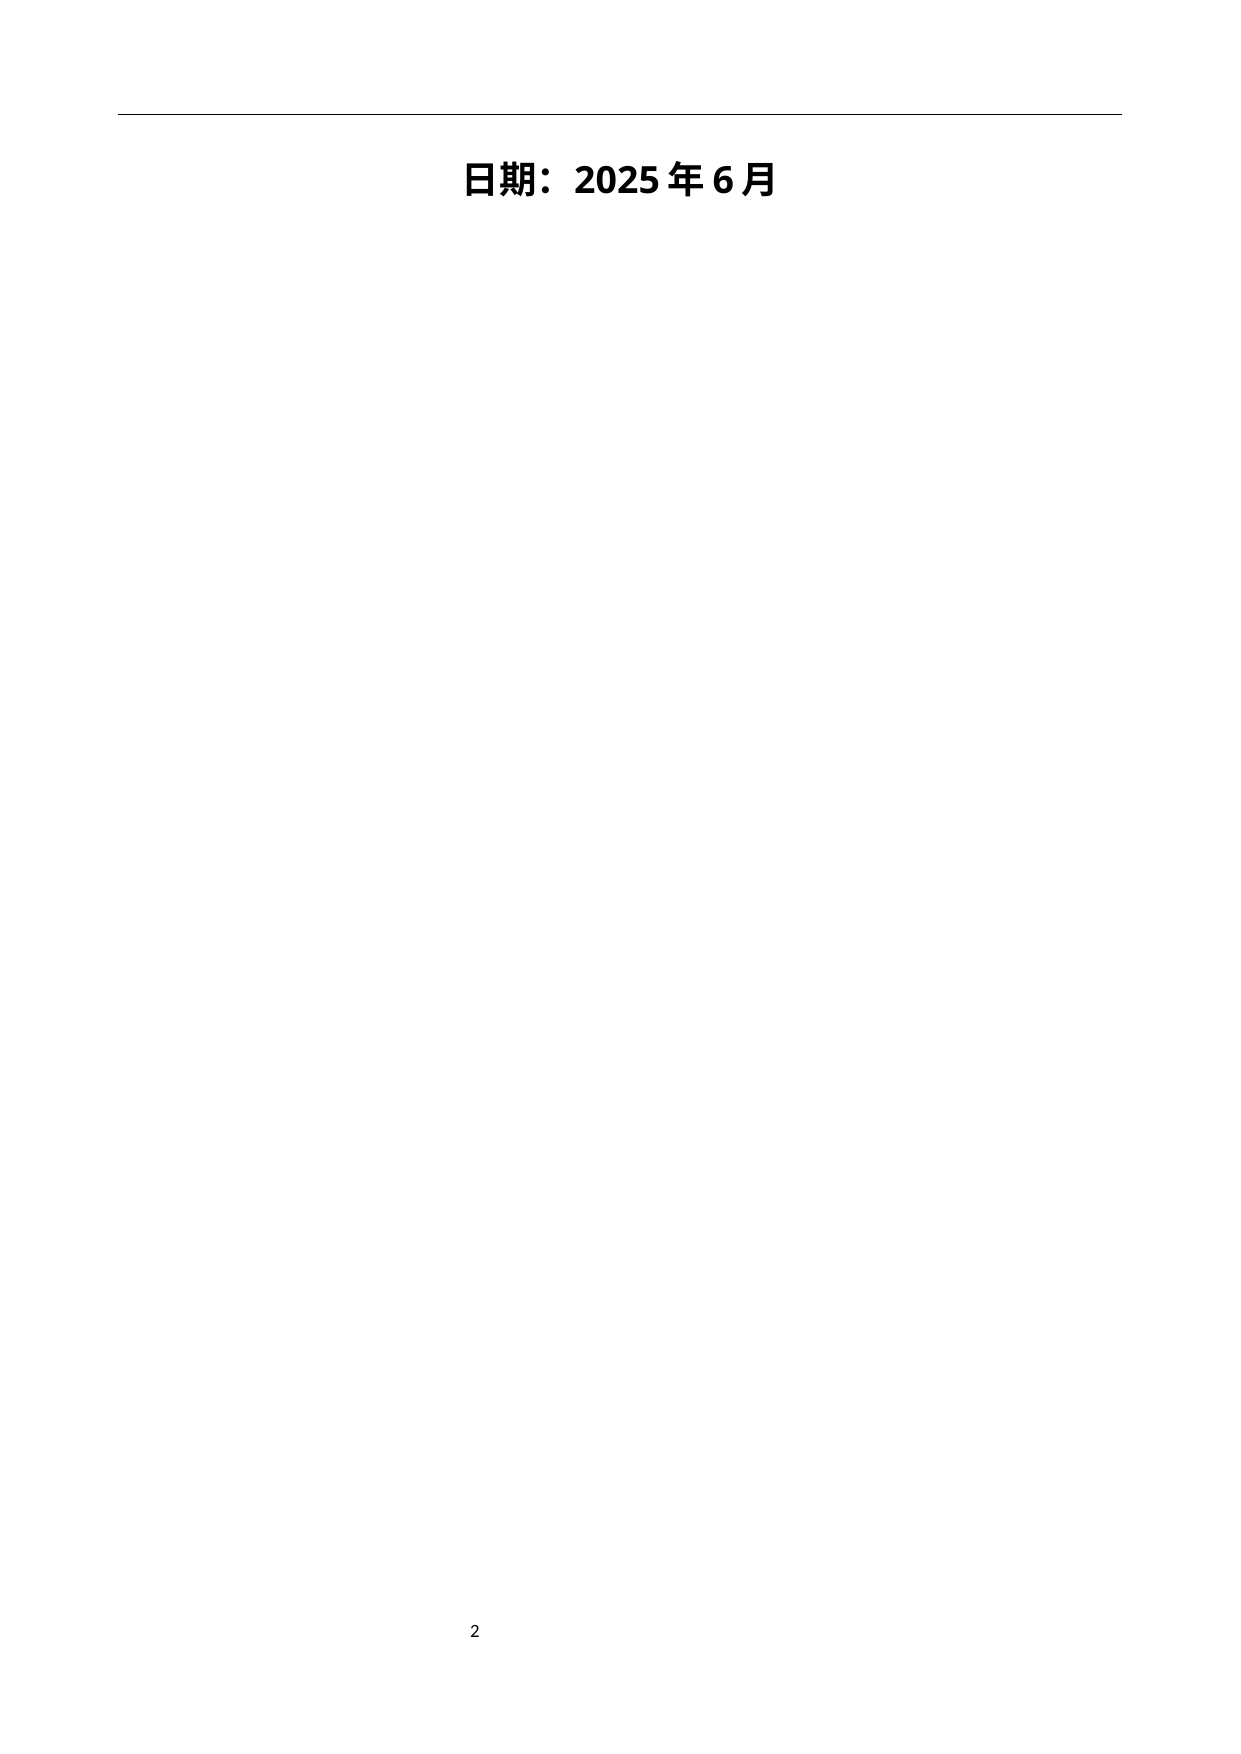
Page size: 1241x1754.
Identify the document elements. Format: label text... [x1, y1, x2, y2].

text 日期：2025年6月 [118, 150, 1122, 204]
